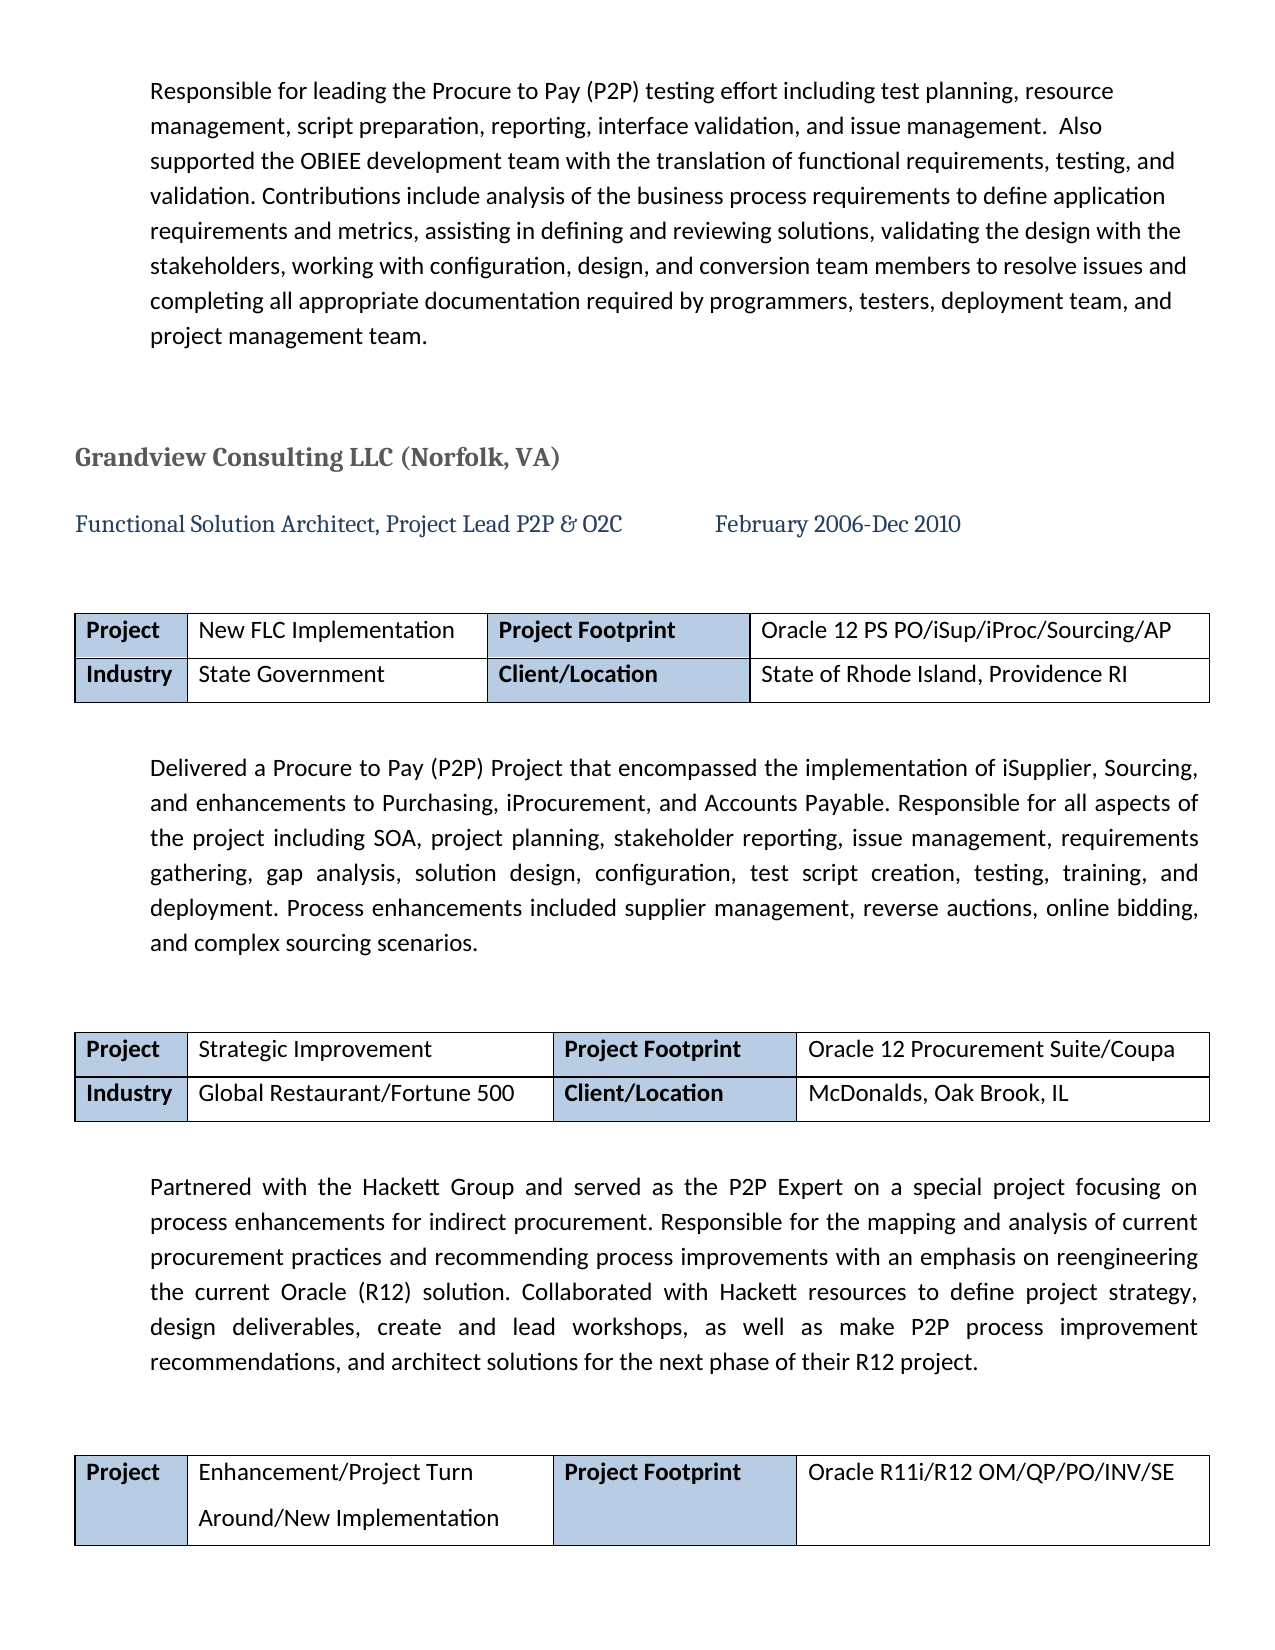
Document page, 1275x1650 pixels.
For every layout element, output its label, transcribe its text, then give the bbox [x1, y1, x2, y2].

text Functional Solution Architect, Project Lead P2P & O2C February 2006-Dec 2010 [75, 510, 1200, 539]
table_cell McDonalds, Oak Brook, IL [797, 1078, 1209, 1121]
text Partnered with the Hackett Group and served as the P2P Expert on a special project focusing on process enhancements for indirect procurement. Responsible for the mapping and analysis of current procurement practices and recommending process improvements with an emphasis on reengineering the current Oracle (R12) solution. Collaborated with Hackett resources to define project strategy, design deliverables, create and lead workshops, as well as make P2P process improvement recommendations, and architect solutions for the next phase of their R12 project. [150, 1171, 1200, 1377]
text Responsible for leading the Procure to Pay (P2P) testing effort including test planning, resource management, script preparation, reporting, interface validation, and issue management. Also supported the OBIEE development team with the translation of functional requirements, testing, and validation. Contributions include analysis of the business process requirements to define application requirements and metrics, assisting in defining and reviewing solutions, validating the design with the stakeholders, working with configuration, design, and conversion team members to resolve issues and completing all appropriate documentation required by programmers, testers, deployment team, and project management team. [150, 75, 1200, 351]
table_header Oracle 12 PS PO/iSup/iProc/Sourcing/AP [751, 614, 1209, 657]
table_cell Client/Location [554, 1078, 796, 1121]
table_cell Industry [76, 1078, 187, 1121]
table_header Project Footprint [554, 1033, 796, 1076]
table_cell State of Rhode Island, Providence RI [751, 659, 1209, 702]
table_header New FLC Implementation [188, 614, 487, 657]
table_header Enhancement/Project Turn Around/New Implementation [188, 1456, 553, 1545]
text Grandview Consulting LLC (Norfolk, VA) [75, 442, 1200, 473]
table_header Oracle 12 Procurement Suite/Coupa [797, 1033, 1209, 1076]
table_cell Client/Location [488, 659, 749, 702]
table_header Project [76, 1033, 187, 1076]
table_header Strategic Improvement [188, 1033, 553, 1076]
table_header Oracle R11i/R12 OM/QP/PO/INV/SE [797, 1456, 1209, 1545]
table_header Project Footprint [488, 614, 749, 657]
text Delivered a Procure to Pay (P2P) Project that encompassed the implementation of iSupplier, Sourcing, and enhancements to Purchasing, iProcurement, and Accounts Payable. Responsible for all aspects of the project including SOA, project planning, stakeholder reporting, issue management, requirements gathering, gap analysis, solution design, configuration, test script creation, testing, training, and deployment. Process enhancements included supplier management, reverse auctions, online bidding, and complex sourcing scenarios. [150, 752, 1200, 958]
table_cell State Government [188, 659, 487, 702]
table_cell Global Restaurant/Fortune 500 [188, 1078, 553, 1121]
table_header Project [76, 614, 187, 657]
table_cell Industry [76, 659, 187, 702]
table_header Project Footprint [554, 1456, 796, 1545]
table_header Project [76, 1456, 187, 1545]
